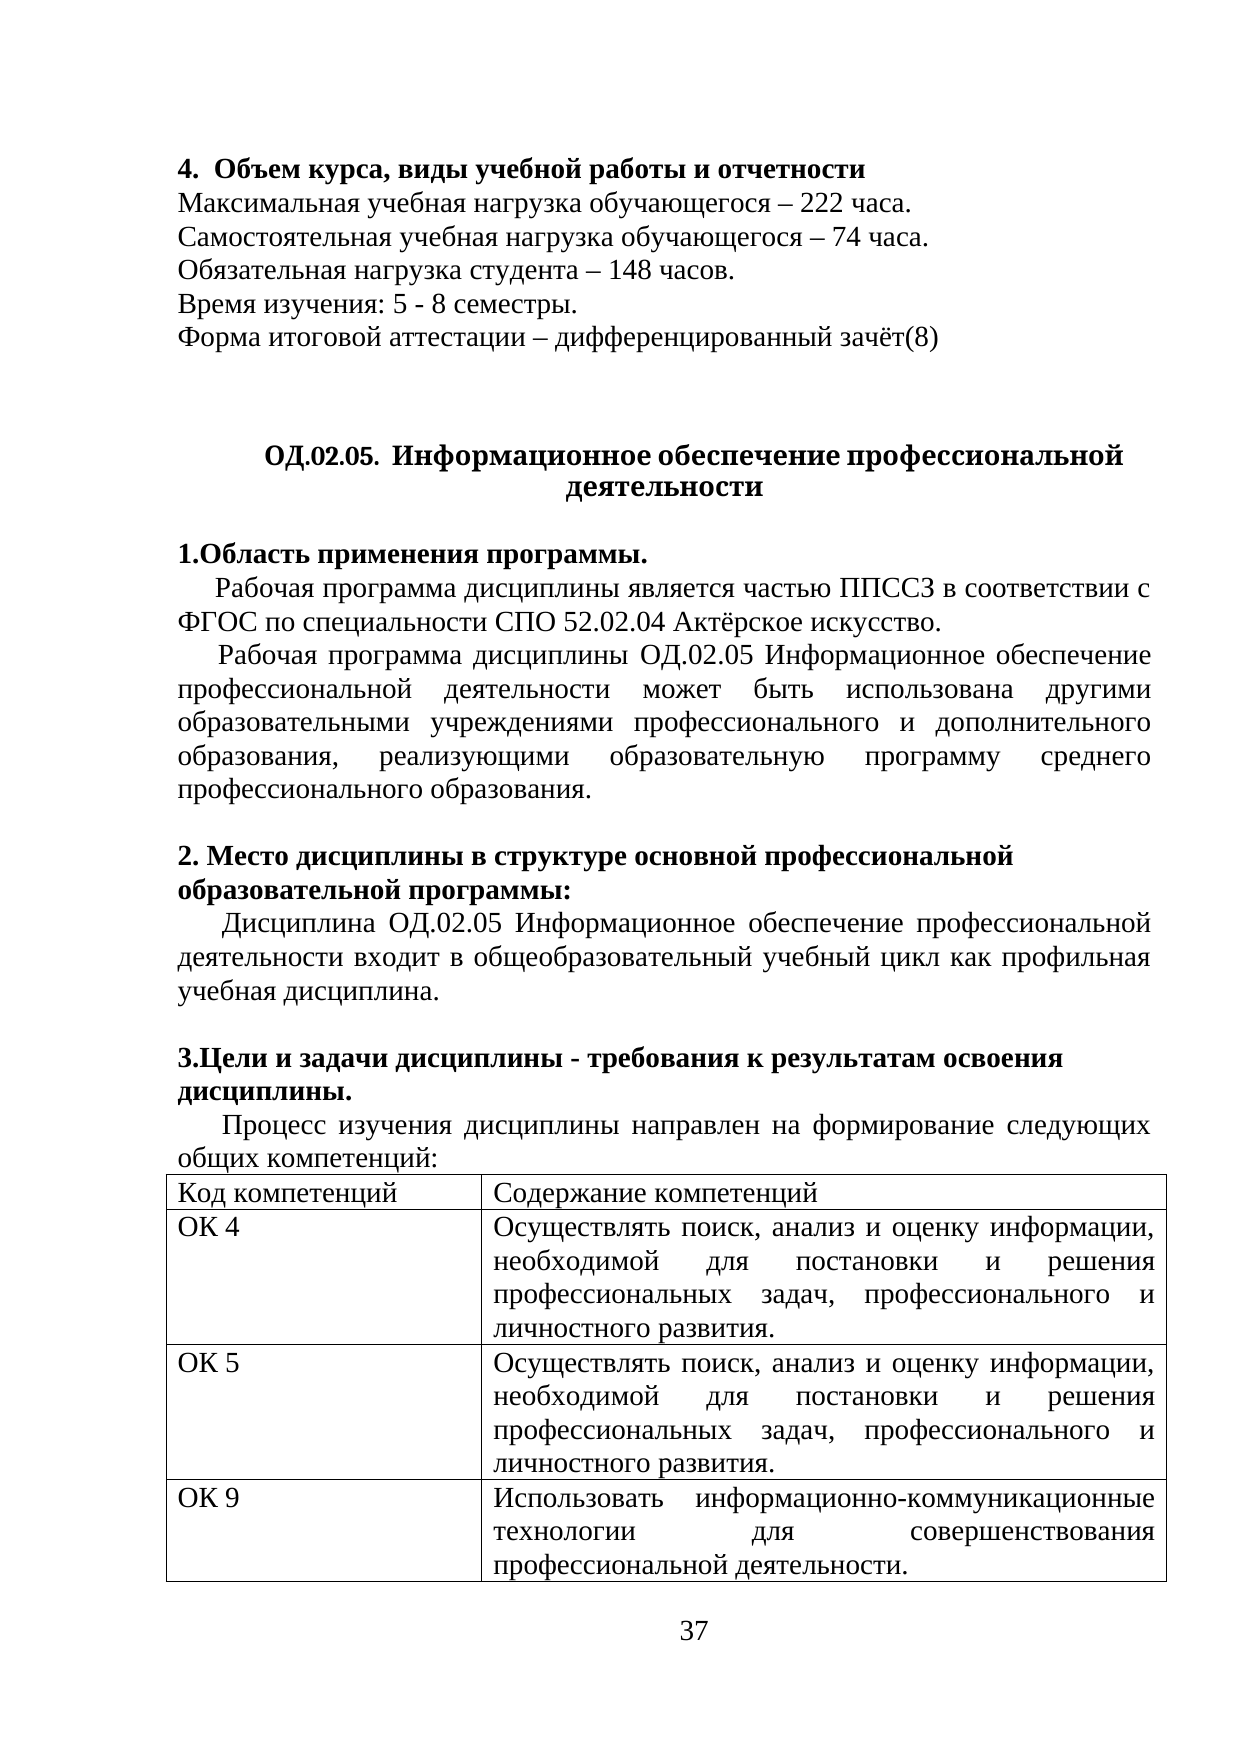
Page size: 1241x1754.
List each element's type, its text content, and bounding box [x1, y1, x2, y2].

table_cell ОК 4 [167, 1210, 481, 1344]
text 2. Место дисциплины в структуре основной профессиональной образовательной программы: [177, 838, 1152, 906]
text Время изучения: 5 - 8 семестры. [177, 286, 1152, 319]
text Рабочая программа дисциплины является частью ППССЗ в соответствии с ФГОС по специальности СПО 52.02.04 Актёрское искусство. [177, 570, 1152, 637]
text Процесс изучения дисциплины направлен на формирование следующих общих компетенций: [177, 1107, 1152, 1174]
table_cell Использовать информационно-коммуникационные технологии для совершенствования профессиональной деятельности. [482, 1480, 1166, 1581]
table_header Код компетенций [167, 1175, 481, 1208]
subtitle ОД.02.05. Информационное обеспечение профессиональной деятельности [177, 441, 1152, 503]
table_cell Осуществлять поиск, анализ и оценку информации, необходимой для постановки и решения профессиональных задач, профессионального и личностного развития. [482, 1345, 1166, 1479]
text Максимальная учебная нагрузка обучающегося – 222 часа. [177, 185, 1152, 219]
text Самостоятельная учебная нагрузка обучающегося – 74 часа. [177, 219, 1152, 252]
text Дисциплина ОД.02.05 Информационное обеспечение профессиональной деятельности входит в общеобразовательный учебный цикл как профильная учебная дисциплина. [177, 906, 1152, 1006]
table_cell ОК 9 [167, 1480, 481, 1581]
text 1.Область применения программы. [177, 537, 1152, 570]
table_cell ОК 5 [167, 1345, 481, 1479]
text Обязательная нагрузка студента – 148 часов. [177, 252, 1152, 286]
text Форма итоговой аттестации – дифференцированный зачёт(8) [177, 319, 1152, 353]
text Рабочая программа дисциплины ОД.02.05 Информационное обеспечение профессиональной деятельности может быть использована другими образовательными учреждениями профессионального и дополнительного образования, реализующими образовательную программу среднего профессионального образования. [177, 637, 1152, 805]
table_header Содержание компетенций [482, 1175, 1166, 1208]
table_cell Осуществлять поиск, анализ и оценку информации, необходимой для постановки и решения профессиональных задач, профессионального и личностного развития. [482, 1210, 1166, 1344]
text 4. Объем курса, виды учебной работы и отчетности [177, 152, 1152, 185]
text 3.Цели и задачи дисциплины - требования к результатам освоения дисциплины. [177, 1040, 1152, 1107]
